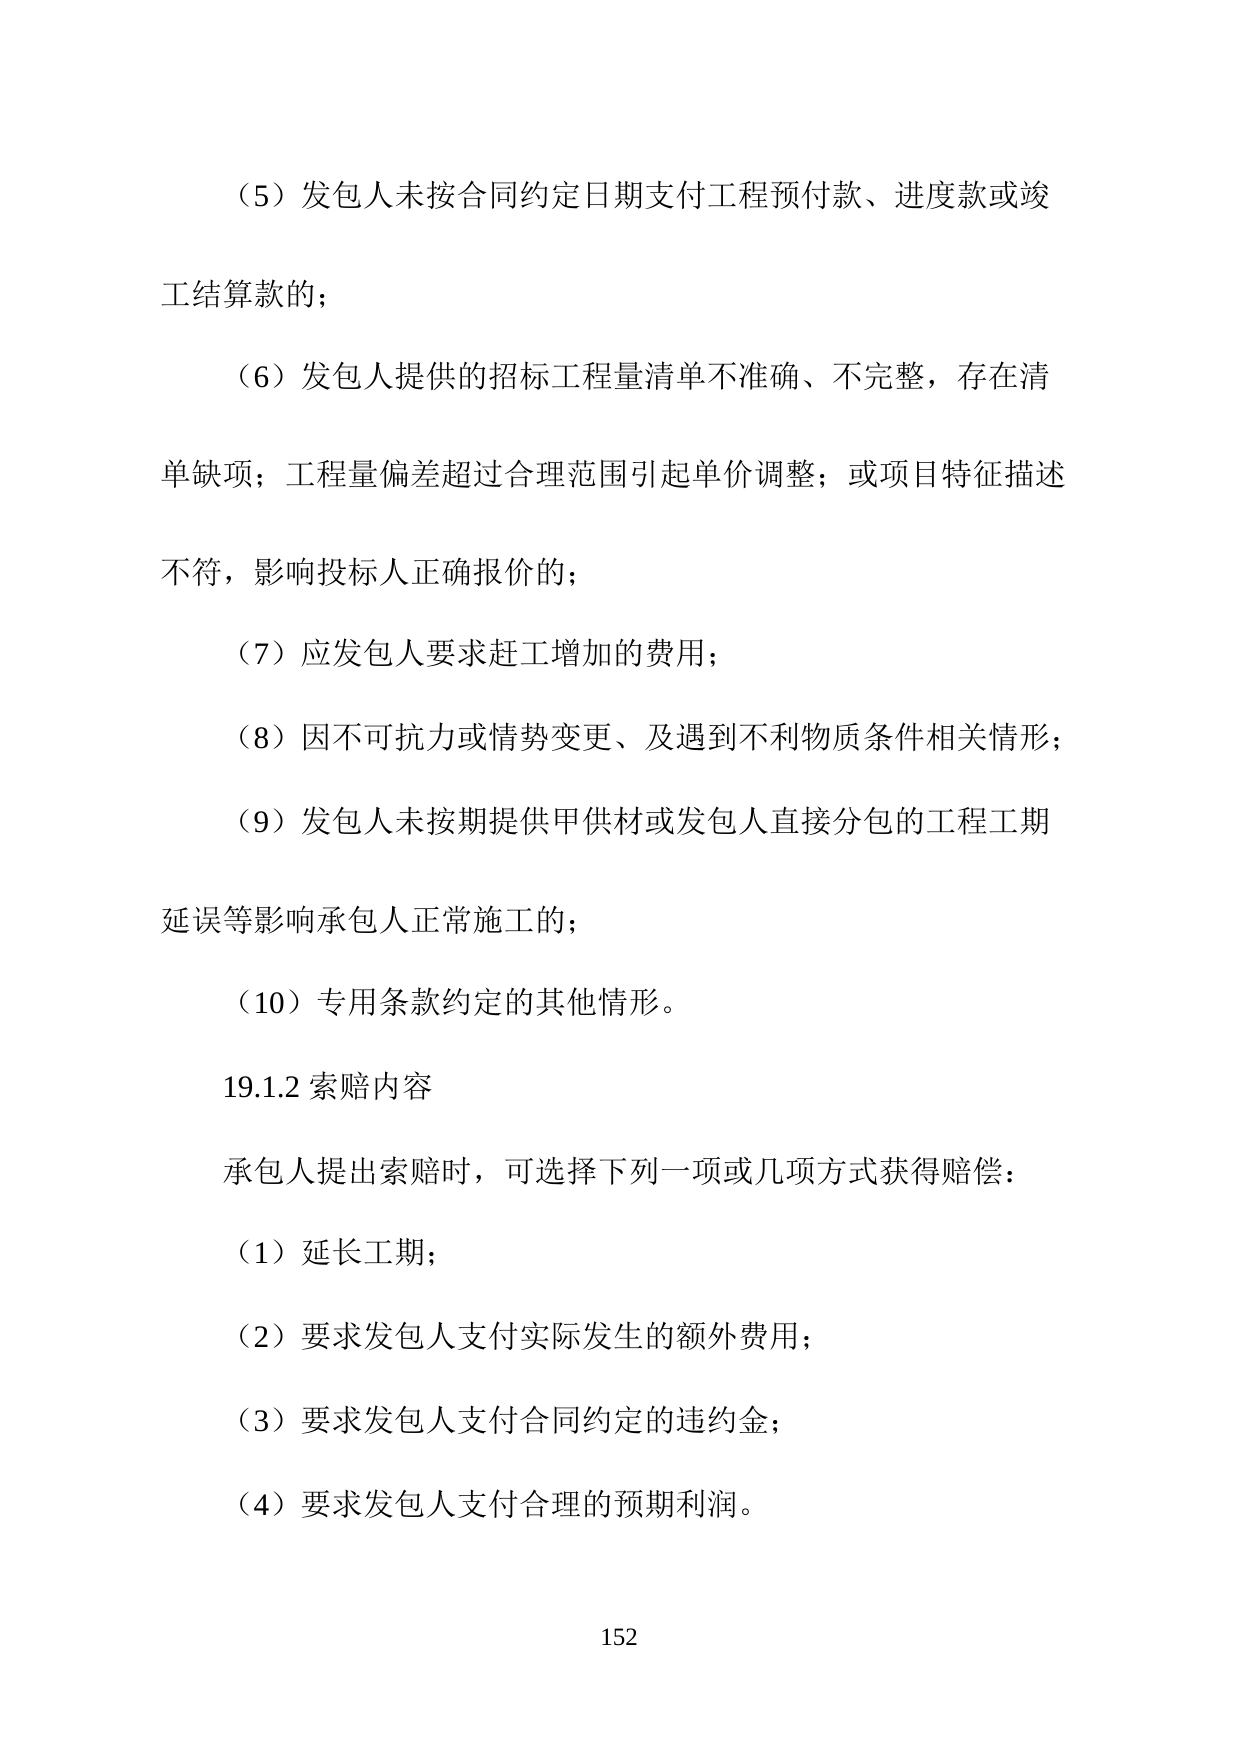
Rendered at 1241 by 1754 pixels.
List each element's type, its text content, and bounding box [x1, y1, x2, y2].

text （2）要求发包人支付实际发生的额外费用； [159, 1303, 1078, 1368]
text （10）专用条款约定的其他情形。 [159, 968, 1078, 1033]
text （1）延长工期； [159, 1219, 1078, 1284]
text （5）发包人未按合同约定日期支付工程预付款、进度款或竣工结算款的； [159, 162, 1078, 324]
text 19.1.2 索赔内容 [159, 1052, 1078, 1117]
text （3）要求发包人支付合同约定的违约金； [159, 1387, 1078, 1452]
text （6）发包人提供的招标工程量清单不准确、不完整，存在清单缺项；工程量偏差超过合理范围引起单价调整；或项目特征描述不符，影响投标人正确报价的； [159, 342, 1078, 602]
text （8）因不可抗力或情势变更、及遇到不利物质条件相关情形； [159, 704, 1078, 769]
text （4）要求发包人支付合理的预期利润。 [159, 1471, 1078, 1536]
text （9）发包人未按期提供甲供材或发包人直接分包的工程工期延误等影响承包人正常施工的； [159, 788, 1078, 951]
text 承包人提出索赔时，可选择下列一项或几项方式获得赔偿： [159, 1136, 1078, 1201]
text （7）应发包人要求赶工增加的费用； [159, 620, 1078, 685]
